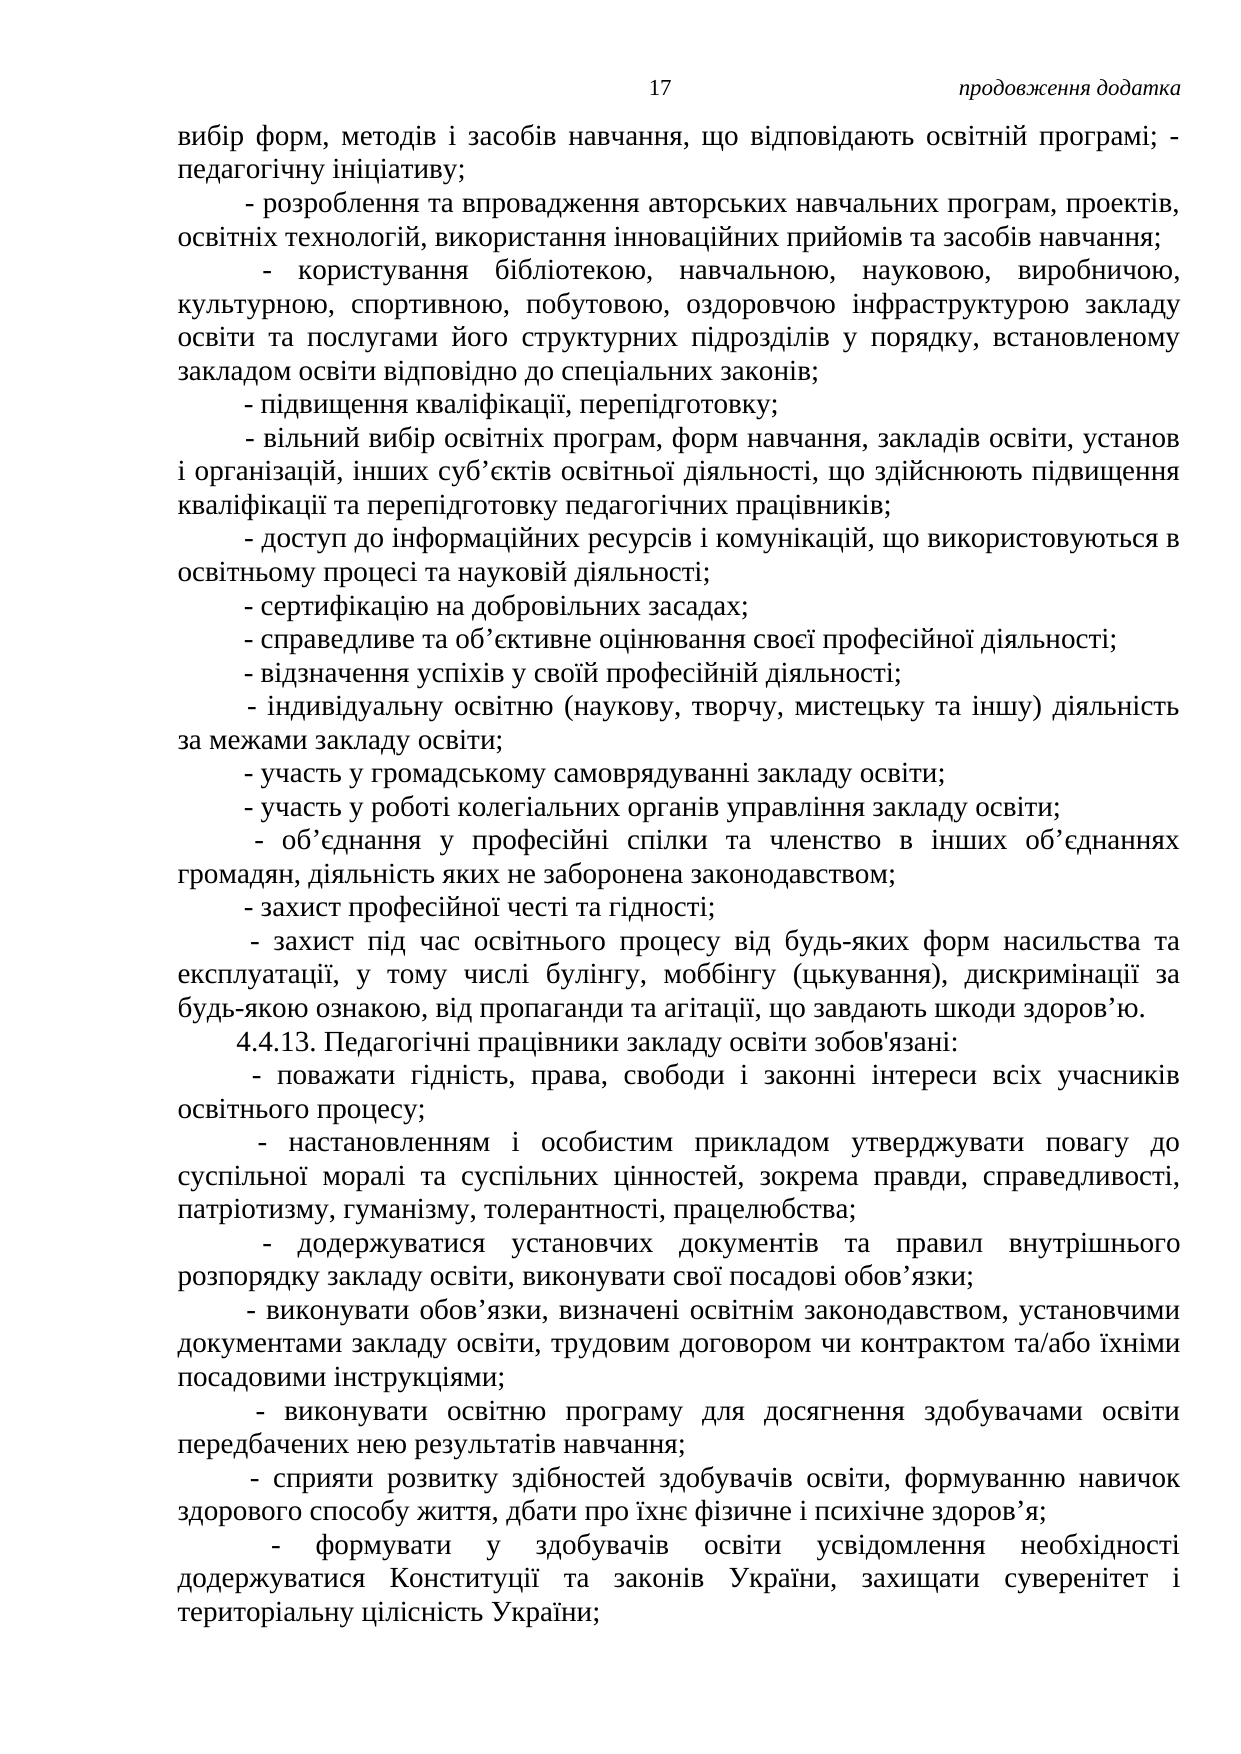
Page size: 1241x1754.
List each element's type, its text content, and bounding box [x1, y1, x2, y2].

text - захист професійної честі та гідності; [177, 889, 1181, 923]
text - формувати у здобувачів освіти усвідомлення необхідності додержуватися Конституції та законів України, захищати суверенітет і територіальну цілісність України; [177, 1527, 1181, 1627]
text - відзначення успіхів у своїй професійній діяльності; [177, 655, 1181, 688]
text - настановленням і особистим прикладом утверджувати повагу до суспільної моралі та суспільних цінностей, зокрема правди, справедливості, патріотизму, гуманізму, толерантності, працелюбства; [177, 1124, 1181, 1225]
text - участь у роботі колегіальних органів управління закладу освіти; [177, 789, 1181, 822]
text - індивідуальну освітню (наукову, творчу, мистецьку та іншу) діяльність за межами закладу освіти; [177, 688, 1181, 755]
text - сертифікацію на добровільних засадах; [177, 588, 1181, 621]
text - участь у громадському самоврядуванні закладу освіти; [177, 755, 1181, 789]
text - справедливе та об’єктивне оцінювання своєї професійної діяльності; [177, 621, 1181, 655]
text - виконувати освітню програму для досягнення здобувачами освіти передбачених нею результатів навчання; [177, 1393, 1181, 1460]
text - розроблення та впровадження авторських навчальних програм, проектів, освітніх технологій, використання інноваційних прийомів та засобів навчання; [177, 185, 1181, 252]
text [177, 118, 1181, 185]
text - сприяти розвитку здібностей здобувачів освіти, формуванню навичок здорового способу життя, дбати про їхнє фізичне і психічне здоров’я; [177, 1460, 1181, 1527]
text - доступ до інформаційних ресурсів і комунікацій, що використовуються в освітньому процесі та науковій діяльності; [177, 521, 1181, 588]
text - користування бібліотекою, навчальною, науковою, виробничою, культурною, спортивною, побутовою, оздоровчою інфраструктурою закладу освіти та послугами його структурних підрозділів у порядку, встановленому закладом освіти відповідно до спеціальних законів; [177, 252, 1181, 386]
text - додержуватися установчих документів та правил внутрішнього розпорядку закладу освіти, виконувати свої посадові обов’язки; [177, 1225, 1181, 1292]
text - підвищення кваліфікації, перепідготовку; [177, 386, 1181, 420]
text - поважати гідність, права, свободи і законні інтереси всіх учасників освітнього процесу; [177, 1057, 1181, 1124]
text - об’єднання у професійні спілки та членство в інших об’єднаннях громадян, діяльність яких не заборонена законодавством; [177, 822, 1181, 889]
text - вільний вибір освітніх програм, форм навчання, закладів освіти, установ і організацій, інших суб’єктів освітньої діяльності, що здійснюють підвищення кваліфікації та перепідготовку педагогічних працівників; [177, 420, 1181, 521]
text 4.4.13. Педагогічні працівники закладу освіти зобов'язані: [177, 1024, 1181, 1057]
text - виконувати обов’язки, визначені освітнім законодавством, установчими документами закладу освіти, трудовим договором чи контрактом та/або їхніми посадовими інструкціями; [177, 1292, 1181, 1393]
text - захист під час освітнього процесу від будь-яких форм насильства та експлуатації, у тому числі булінгу, моббінгу (цькування), дискримінації за будь-якою ознакою, від пропаганди та агітації, що завдають шкоди здоров’ю. [177, 923, 1181, 1024]
